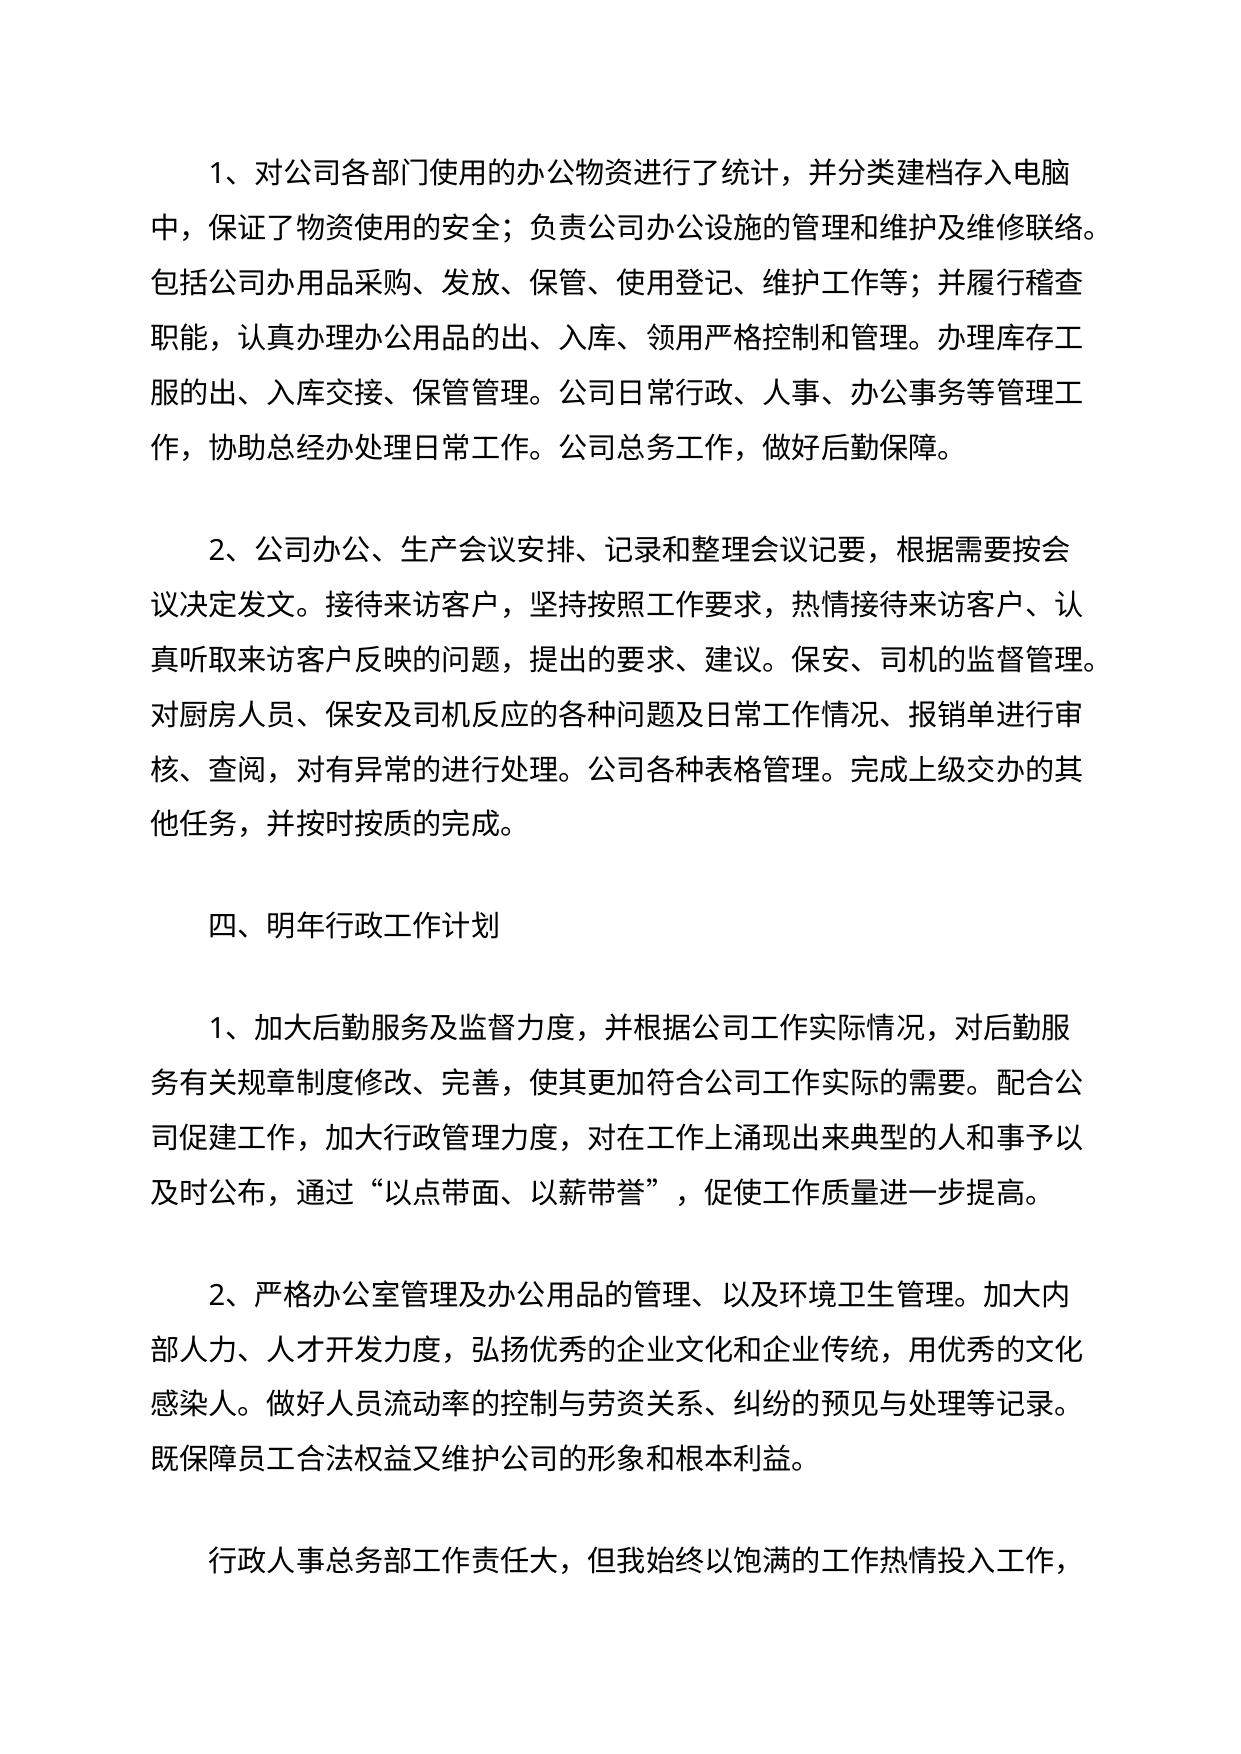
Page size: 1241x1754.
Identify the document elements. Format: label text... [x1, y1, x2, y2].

text 1、对公司各部门使用的办公物资进行了统计，并分类建档存入电脑中，保证了物资使用的安全；负责公司办公设施的管理和维护及维修联络。包括公司办用品采购、发放、保管、使用登记、维护工作等；并履行稽查职能，认真办理办公用品的出、入库、领用严格控制和管理。办理库存工服的出、入库交接、保管管理。公司日常行政、人事、办公事务等管理工作，协助总经办处理日常工作。公司总务工作，做好后勤保障。 [150, 150, 1090, 467]
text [150, 1538, 1090, 1580]
text 四、明年行政工作计划 [150, 903, 1090, 945]
text 2、严格办公室管理及办公用品的管理、以及环境卫生管理。加大内部人力、人才开发力度，弘扬优秀的企业文化和企业传统，用优秀的文化感染人。做好人员流动率的控制与劳资关系、纠纷的预见与处理等记录。既保障员工合法权益又维护公司的形象和根本利益。 [150, 1271, 1090, 1478]
text 2、公司办公、生产会议安排、记录和整理会议记要，根据需要按会议决定发文。接待来访客户，坚持按照工作要求，热情接待来访客户、认真听取来访客户反映的问题，提出的要求、建议。保安、司机的监督管理。对厨房人员、保安及司机反应的各种问题及日常工作情况、报销单进行审核、查阅，对有异常的进行处理。公司各种表格管理。完成上级交办的其他任务，并按时按质的完成。 [150, 526, 1090, 843]
text 1、加大后勤服务及监督力度，并根据公司工作实际情况，对后勤服务有关规章制度修改、完善，使其更加符合公司工作实际的需要。配合公司促建工作，加大行政管理力度，对在工作上涌现出来典型的人和事予以及时公布，通过“以点带面、以薪带誉”，促使工作质量进一步提高。 [150, 1004, 1090, 1212]
